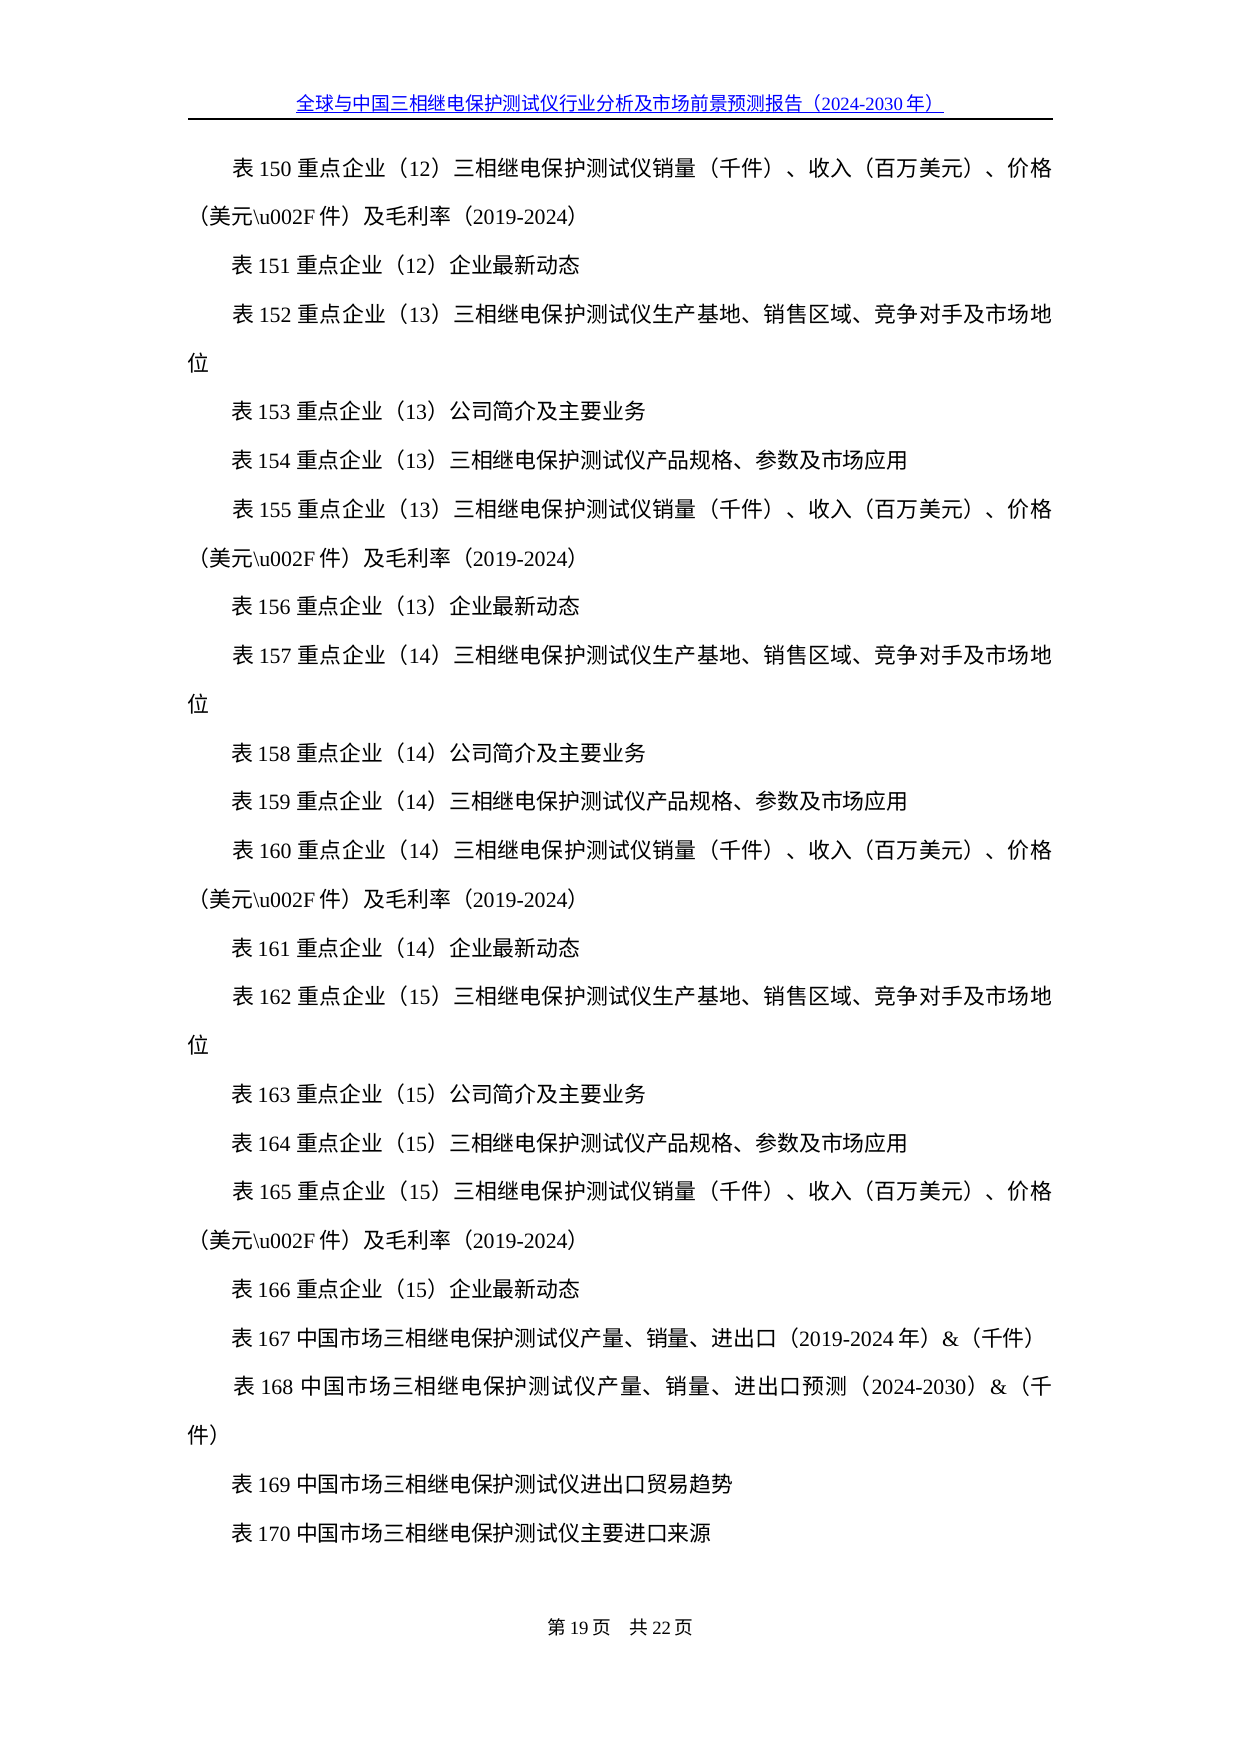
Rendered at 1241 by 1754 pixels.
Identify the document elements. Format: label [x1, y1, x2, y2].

text [187, 150, 1053, 1548]
